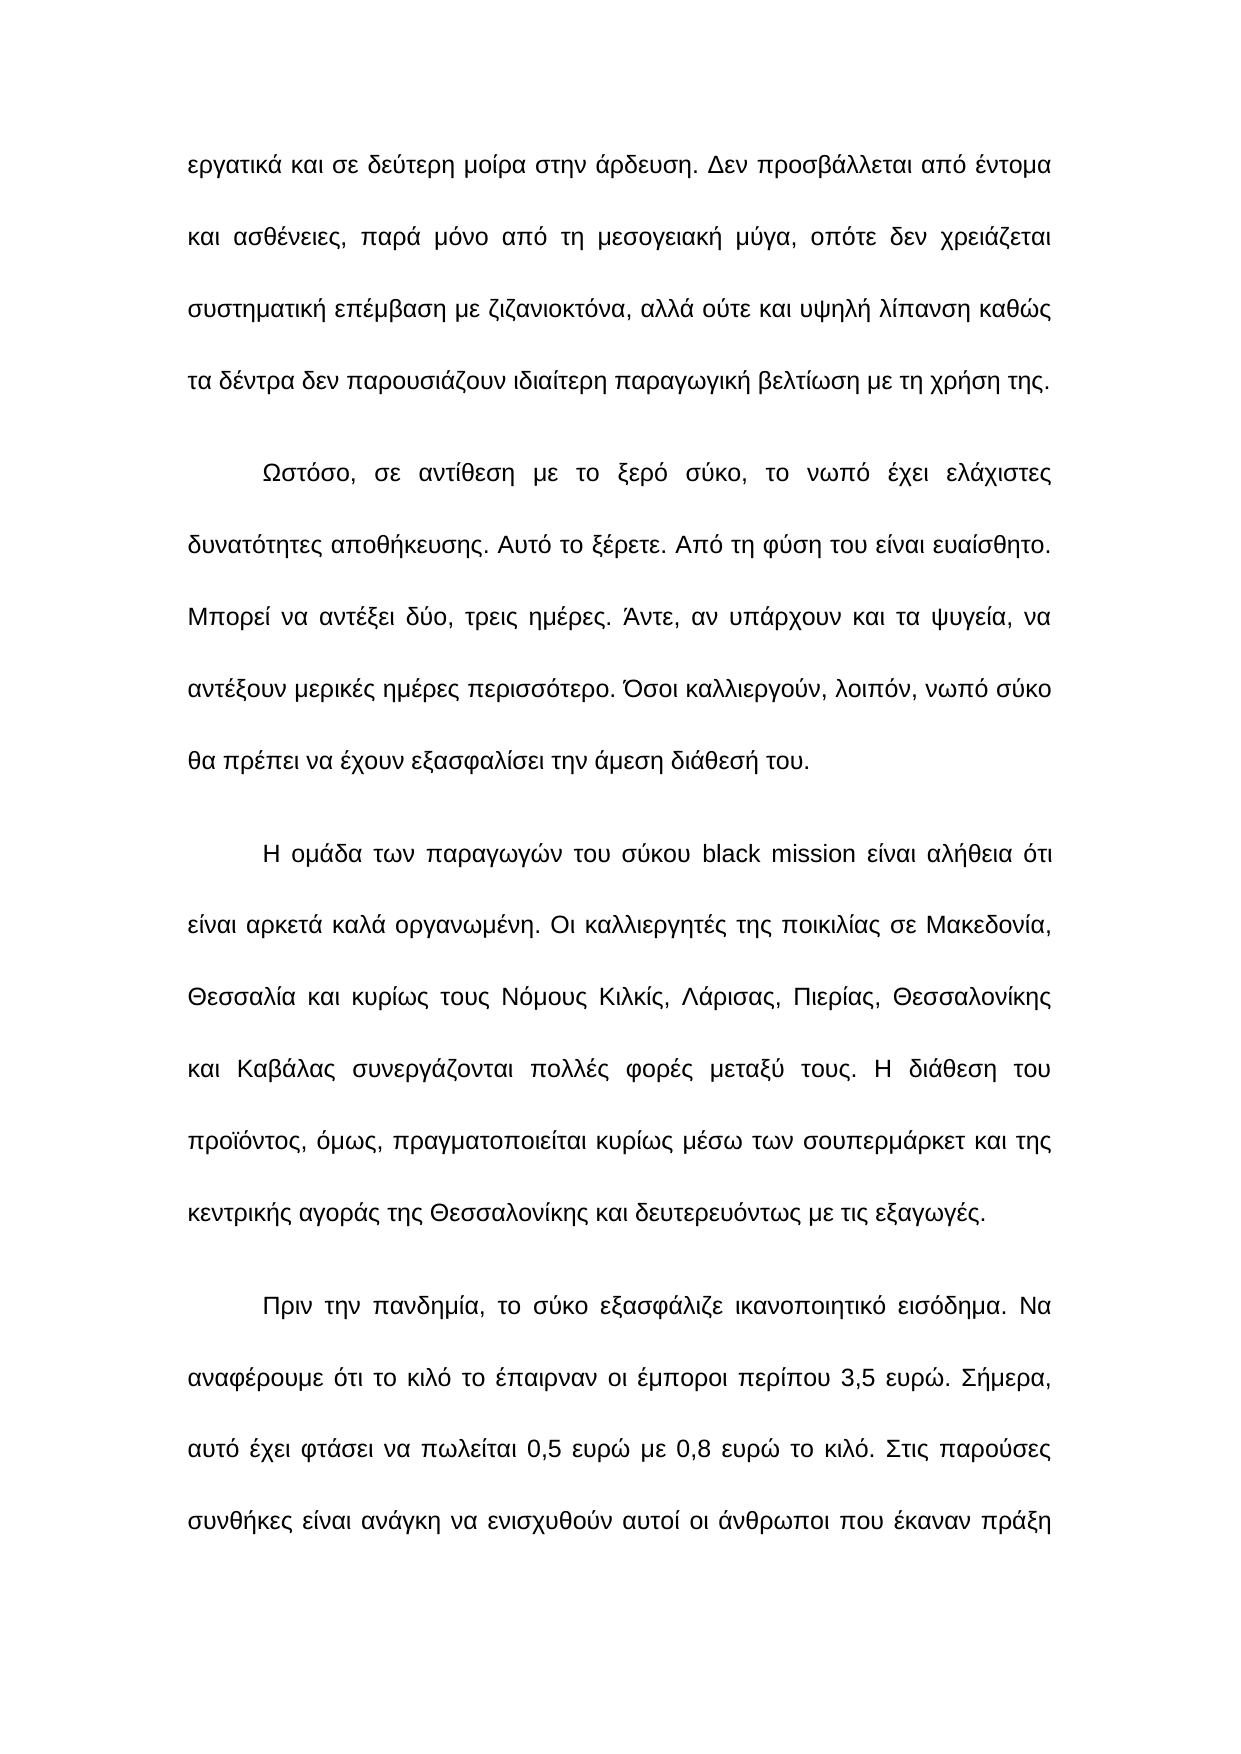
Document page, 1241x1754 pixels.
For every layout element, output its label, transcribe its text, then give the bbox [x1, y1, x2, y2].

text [187, 150, 1053, 394]
text Η ομάδα των παραγωγών του σύκου black mission είναι αλήθεια ότι είναι αρκετά καλά οργανωμένη. Οι καλλιεργητές της ποικιλίας σε Μακεδονία, Θεσσαλία και κυρίως τους Νόμους Κιλκίς, Λάρισας, Πιερίας, Θεσσαλονίκης και Καβάλας συνεργάζονται πολλές φορές μεταξύ τους. Η διάθεση του προϊόντος, όμως, πραγματοποιείται κυρίως μέσω των σουπερμάρκετ και της κεντρικής αγοράς της Θεσσαλονίκης και δευτερευόντως με τις εξαγωγές. [187, 838, 1053, 1227]
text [187, 1291, 1053, 1535]
text Ωστόσο, σε αντίθεση με το ξερό σύκο, το νωπό έχει ελάχιστες δυνατότητες αποθήκευσης. Αυτό το ξέρετε. Από τη φύση του είναι ευαίσθητο. Μπορεί να αντέξει δύο, τρεις ημέρες. Άντε, αν υπάρχουν και τα ψυγεία, να αντέξουν μερικές ημέρες περισσότερο. Όσοι καλλιεργούν, λοιπόν, νωπό σύκο θα πρέπει να έχουν εξασφαλίσει την άμεση διάθεσή του. [187, 458, 1053, 774]
